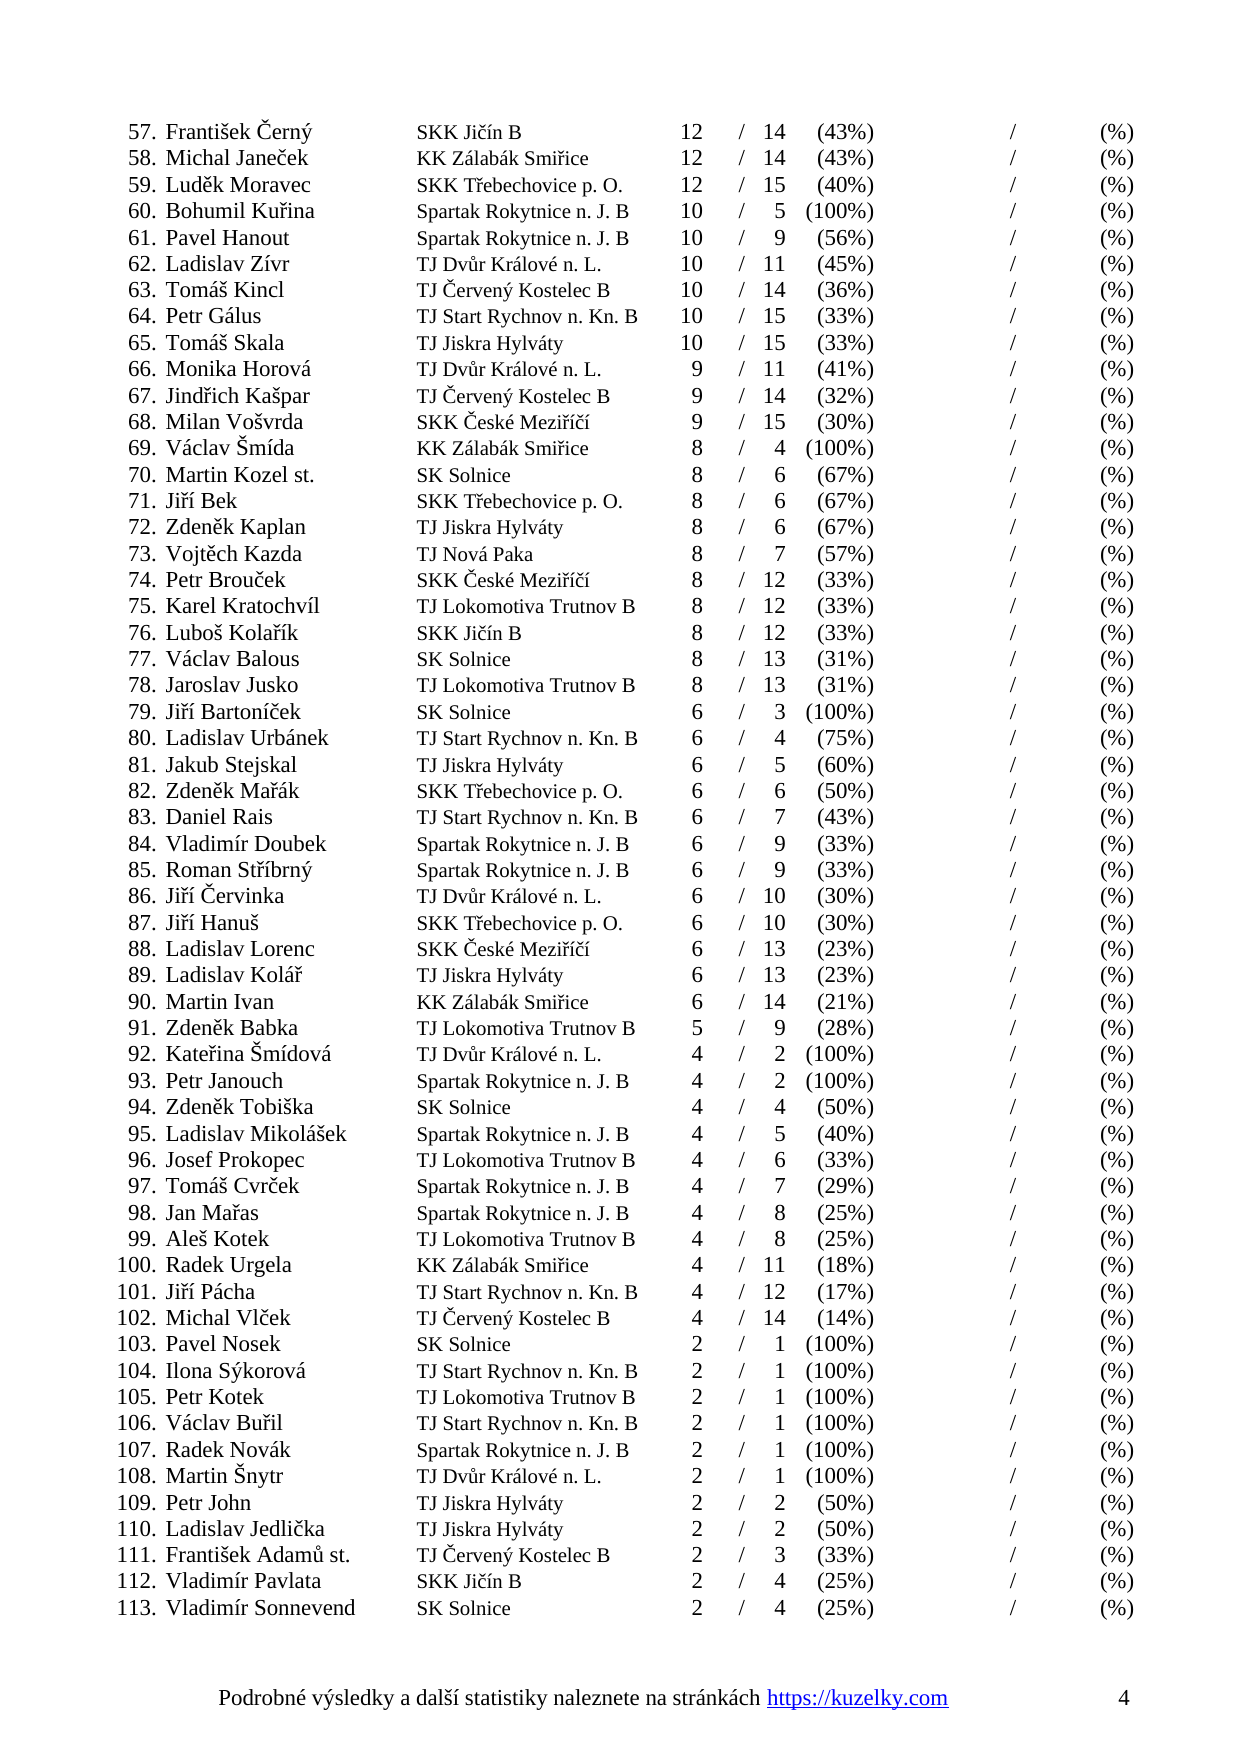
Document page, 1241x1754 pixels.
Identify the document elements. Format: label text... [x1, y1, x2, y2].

text 99. Aleš Kotek TJ Lokomotiva Trutnov B 4 / 8 (25%) / (%) [106, 1225, 1134, 1251]
text 80. Ladislav Urbánek TJ Start Rychnov n. Kn. B 6 / 4 (75%) / (%) [106, 724, 1134, 751]
text 61. Pavel Hanout Spartak Rokytnice n. J. B 10 / 9 (56%) / (%) [106, 223, 1134, 250]
text 98. Jan Mařas Spartak Rokytnice n. J. B 4 / 8 (25%) / (%) [106, 1199, 1134, 1225]
text 95. Ladislav Mikolášek Spartak Rokytnice n. J. B 4 / 5 (40%) / (%) [106, 1119, 1134, 1146]
text 101. Jiří Pácha TJ Start Rychnov n. Kn. B 4 / 12 (17%) / (%) [106, 1278, 1134, 1304]
text 71. Jiří Bek SKK Třebechovice p. O. 8 / 6 (67%) / (%) [106, 487, 1134, 513]
text 67. Jindřich Kašpar TJ Červený Kostelec B 9 / 14 (32%) / (%) [106, 382, 1134, 408]
text 107. Radek Novák Spartak Rokytnice n. J. B 2 / 1 (100%) / (%) [106, 1436, 1134, 1462]
text 65. Tomáš Skala TJ Jiskra Hylváty 10 / 15 (33%) / (%) [106, 329, 1134, 355]
text 77. Václav Balous SK Solnice 8 / 13 (31%) / (%) [106, 645, 1134, 672]
text 93. Petr Janouch Spartak Rokytnice n. J. B 4 / 2 (100%) / (%) [106, 1067, 1134, 1093]
text 90. Martin Ivan KK Zálabák Smiřice 6 / 14 (21%) / (%) [106, 988, 1134, 1014]
text 97. Tomáš Cvrček Spartak Rokytnice n. J. B 4 / 7 (29%) / (%) [106, 1172, 1134, 1199]
text 84. Vladimír Doubek Spartak Rokytnice n. J. B 6 / 9 (33%) / (%) [106, 830, 1134, 856]
text 76. Luboš Kolařík SKK Jičín B 8 / 12 (33%) / (%) [106, 619, 1134, 645]
text 64. Petr Gálus TJ Start Rychnov n. Kn. B 10 / 15 (33%) / (%) [106, 303, 1134, 329]
text 94. Zdeněk Tobiška SK Solnice 4 / 4 (50%) / (%) [106, 1093, 1134, 1119]
text 85. Roman Stříbrný Spartak Rokytnice n. J. B 6 / 9 (33%) / (%) [106, 856, 1134, 882]
text 105. Petr Kotek TJ Lokomotiva Trutnov B 2 / 1 (100%) / (%) [106, 1383, 1134, 1409]
text 58. Michal Janeček KK Zálabák Smiřice 12 / 14 (43%) / (%) [106, 144, 1134, 171]
text 83. Daniel Rais TJ Start Rychnov n. Kn. B 6 / 7 (43%) / (%) [106, 803, 1134, 830]
text 104. Ilona Sýkorová TJ Start Rychnov n. Kn. B 2 / 1 (100%) / (%) [106, 1357, 1134, 1383]
text 102. Michal Vlček TJ Červený Kostelec B 4 / 14 (14%) / (%) [106, 1304, 1134, 1330]
text 70. Martin Kozel st. SK Solnice 8 / 6 (67%) / (%) [106, 461, 1134, 487]
text 74. Petr Brouček SKK České Meziříčí 8 / 12 (33%) / (%) [106, 566, 1134, 592]
text 92. Kateřina Šmídová TJ Dvůr Králové n. L. 4 / 2 (100%) / (%) [106, 1041, 1134, 1067]
text 108. Martin Šnytr TJ Dvůr Králové n. L. 2 / 1 (100%) / (%) [106, 1462, 1134, 1488]
text 59. Luděk Moravec SKK Třebechovice p. O. 12 / 15 (40%) / (%) [106, 171, 1134, 197]
text 60. Bohumil Kuřina Spartak Rokytnice n. J. B 10 / 5 (100%) / (%) [106, 197, 1134, 223]
text 79. Jiří Bartoníček SK Solnice 6 / 3 (100%) / (%) [106, 698, 1134, 724]
text 96. Josef Prokopec TJ Lokomotiva Trutnov B 4 / 6 (33%) / (%) [106, 1146, 1134, 1172]
text 63. Tomáš Kincl TJ Červený Kostelec B 10 / 14 (36%) / (%) [106, 276, 1134, 303]
text 57. František Černý SKK Jičín B 12 / 14 (43%) / (%) [106, 118, 1134, 144]
text 69. Václav Šmída KK Zálabák Smiřice 8 / 4 (100%) / (%) [106, 434, 1134, 461]
text 109. Petr John TJ Jiskra Hylváty 2 / 2 (50%) / (%) [106, 1488, 1134, 1515]
text 62. Ladislav Zívr TJ Dvůr Králové n. L. 10 / 11 (45%) / (%) [106, 250, 1134, 276]
text 78. Jaroslav Jusko TJ Lokomotiva Trutnov B 8 / 13 (31%) / (%) [106, 672, 1134, 698]
text 66. Monika Horová TJ Dvůr Králové n. L. 9 / 11 (41%) / (%) [106, 355, 1134, 382]
text 106. Václav Buřil TJ Start Rychnov n. Kn. B 2 / 1 (100%) / (%) [106, 1409, 1134, 1436]
text 112. Vladimír Pavlata SKK Jičín B 2 / 4 (25%) / (%) [106, 1568, 1134, 1594]
text 75. Karel Kratochvíl TJ Lokomotiva Trutnov B 8 / 12 (33%) / (%) [106, 592, 1134, 619]
text 89. Ladislav Kolář TJ Jiskra Hylváty 6 / 13 (23%) / (%) [106, 961, 1134, 988]
text 86. Jiří Červinka TJ Dvůr Králové n. L. 6 / 10 (30%) / (%) [106, 882, 1134, 909]
text 110. Ladislav Jedlička TJ Jiskra Hylváty 2 / 2 (50%) / (%) [106, 1515, 1134, 1541]
text 88. Ladislav Lorenc SKK České Meziříčí 6 / 13 (23%) / (%) [106, 935, 1134, 961]
text 73. Vojtěch Kazda TJ Nová Paka 8 / 7 (57%) / (%) [106, 540, 1134, 566]
text 100. Radek Urgela KK Zálabák Smiřice 4 / 11 (18%) / (%) [106, 1251, 1134, 1278]
text 82. Zdeněk Mařák SKK Třebechovice p. O. 6 / 6 (50%) / (%) [106, 777, 1134, 803]
text 87. Jiří Hanuš SKK Třebechovice p. O. 6 / 10 (30%) / (%) [106, 909, 1134, 935]
text 113. Vladimír Sonnevend SK Solnice 2 / 4 (25%) / (%) [106, 1594, 1134, 1620]
text 72. Zdeněk Kaplan TJ Jiskra Hylváty 8 / 6 (67%) / (%) [106, 513, 1134, 540]
text 91. Zdeněk Babka TJ Lokomotiva Trutnov B 5 / 9 (28%) / (%) [106, 1014, 1134, 1041]
text 111. František Adamů st. TJ Červený Kostelec B 2 / 3 (33%) / (%) [106, 1541, 1134, 1568]
text 103. Pavel Nosek SK Solnice 2 / 1 (100%) / (%) [106, 1330, 1134, 1357]
text 81. Jakub Stejskal TJ Jiskra Hylváty 6 / 5 (60%) / (%) [106, 751, 1134, 777]
text 68. Milan Vošvrda SKK České Meziříčí 9 / 15 (30%) / (%) [106, 408, 1134, 434]
